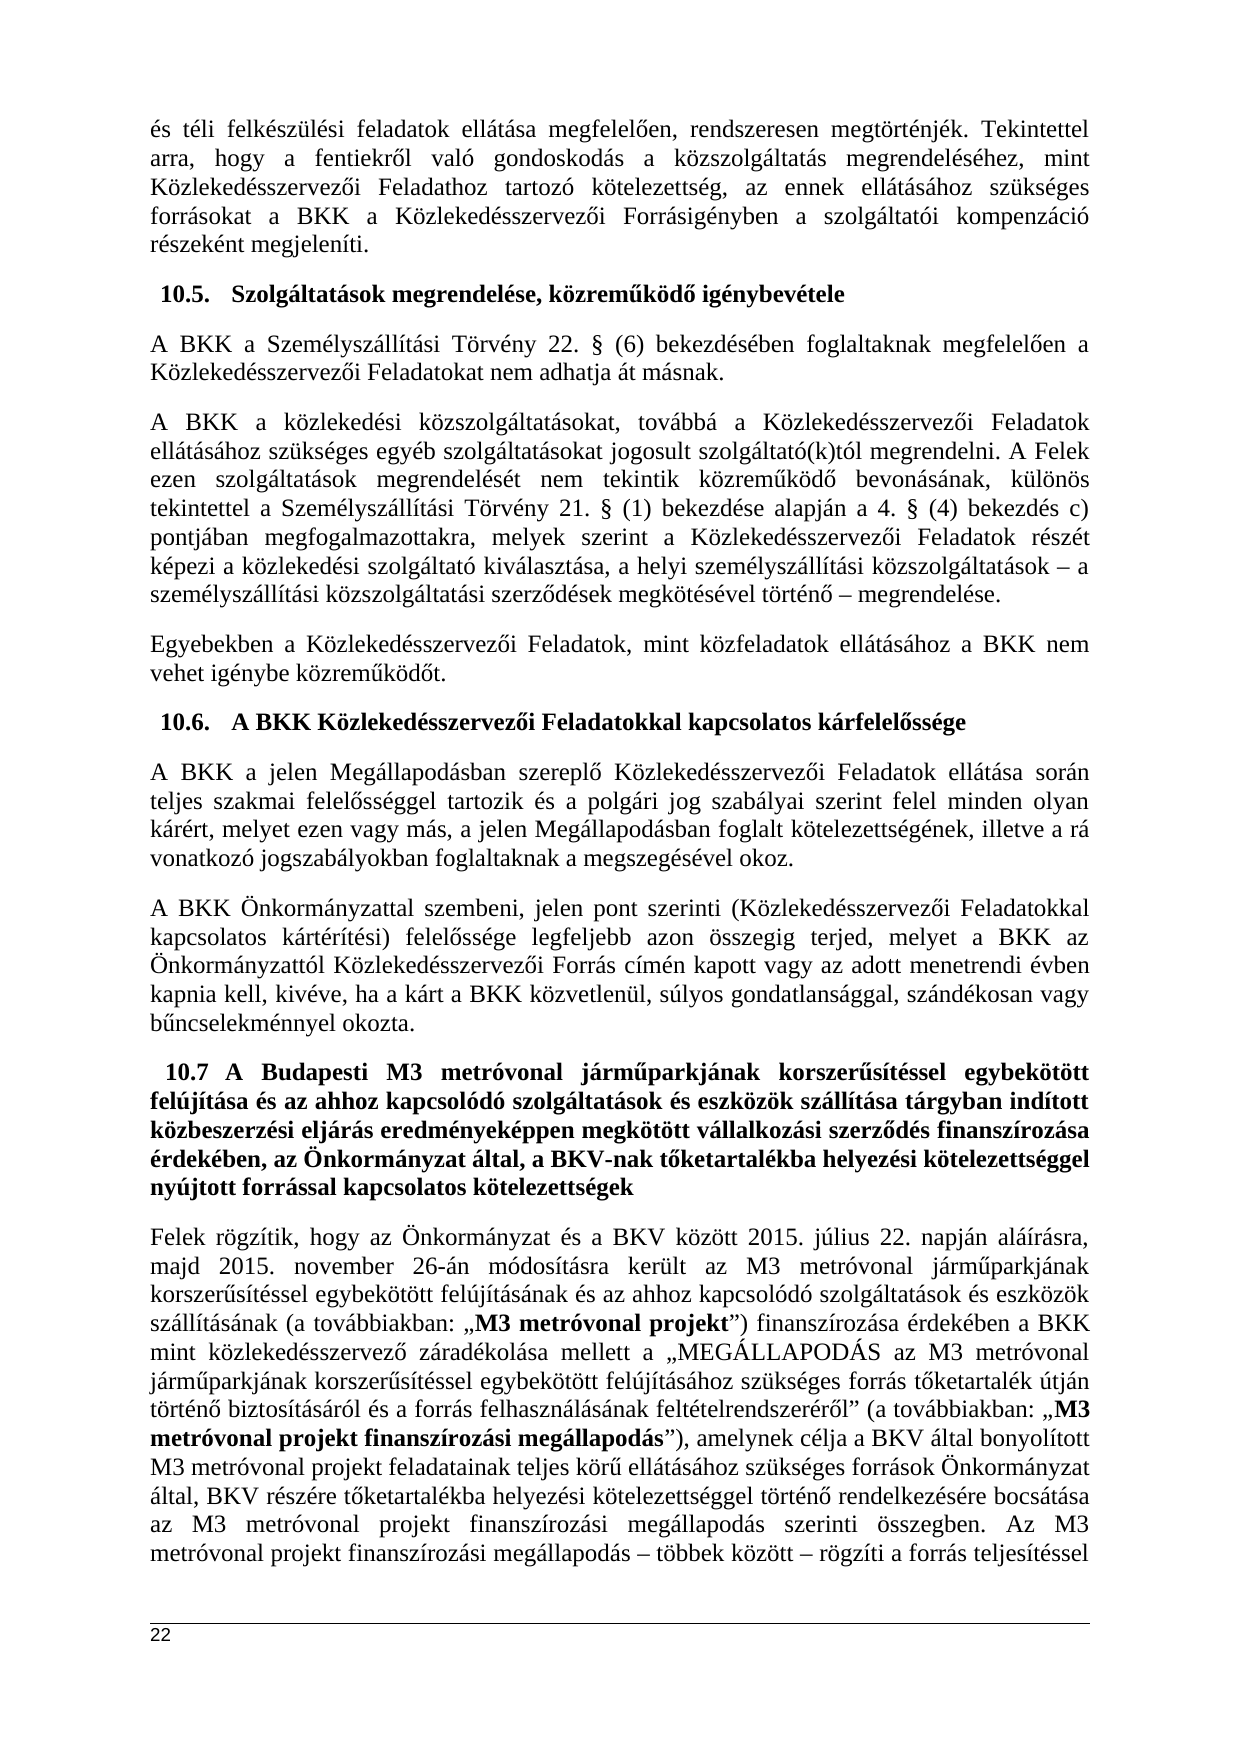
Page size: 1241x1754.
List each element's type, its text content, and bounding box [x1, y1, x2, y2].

text A BKK a jelen Megállapodásban szereplő Közlekedésszervezői Feladatok ellátása során teljes szakmai felelősséggel tartozik és a polgári jog szabályai szerint felel minden olyan kárért, melyet ezen vagy más, a jelen Megállapodásban foglalt kötelezettségének, illetve a rá vonatkozó jogszabályokban foglaltaknak a megszegésével okoz. [150, 757, 1090, 872]
text A BKK a közlekedési közszolgáltatásokat, továbbá a Közlekedésszervezői Feladatok ellátásához szükséges egyéb szolgáltatásokat jogosult szolgáltató(k)tól megrendelni. A Felek ezen szolgáltatások megrendelését nem tekintik közreműködő bevonásának, különös tekintettel a Személyszállítási Törvény 21. § (1) bekezdése alapján a 4. § (4) bekezdés c) pontjában megfogalmazottakra, melyek szerint a Közlekedésszervezői Feladatok részét képezi a közlekedési szolgáltató kiválasztása, a helyi személyszállítási közszolgáltatások – a személyszállítási közszolgáltatási szerződések megkötésével történő – megrendelése. [150, 407, 1090, 608]
subtitle Szolgáltatások megrendelése, közreműködő igénybevétele [160, 279, 1090, 308]
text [150, 114, 1090, 258]
text Egyebekben a Közlekedésszervezői Feladatok, mint közfeladatok ellátásához a BKK nem vehet igénybe közreműködőt. [150, 629, 1090, 687]
text A BKK Önkormányzattal szembeni, jelen pont szerinti (Közlekedésszervezői Feladatokkal kapcsolatos kártérítési) felelőssége legfeljebb azon összegig terjed, melyet a BKK az Önkormányzattól Közlekedésszervezői Forrás címén kapott vagy az adott menetrendi évben kapnia kell, kivéve, ha a kárt a BKK közvetlenül, súlyos gondatlansággal, szándékosan vagy bűncselekménnyel okozta. [150, 893, 1090, 1037]
subtitle A BKK Közlekedésszervezői Feladatokkal kapcsolatos kárfelelőssége [160, 707, 1090, 736]
text A BKK a Személyszállítási Törvény 22. § (6) bekezdésében foglaltaknak megfelelően a Közlekedésszervezői Feladatokat nem adhatja át másnak. [150, 329, 1090, 386]
subtitle 10.7 A Budapesti M3 metróvonal járműparkjának korszerűsítéssel egybekötött felújítása és az ahhoz kapcsolódó szolgáltatások és eszközök szállítása tárgyban indított közbeszerzési eljárás eredményeképpen megkötött vállalkozási szerződés finanszírozása érdekében, az Önkormányzat által, a BKV-nak tőketartalékba helyezési kötelezettséggel nyújtott forrással kapcsolatos kötelezettségek [150, 1057, 1090, 1201]
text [150, 1222, 1090, 1567]
